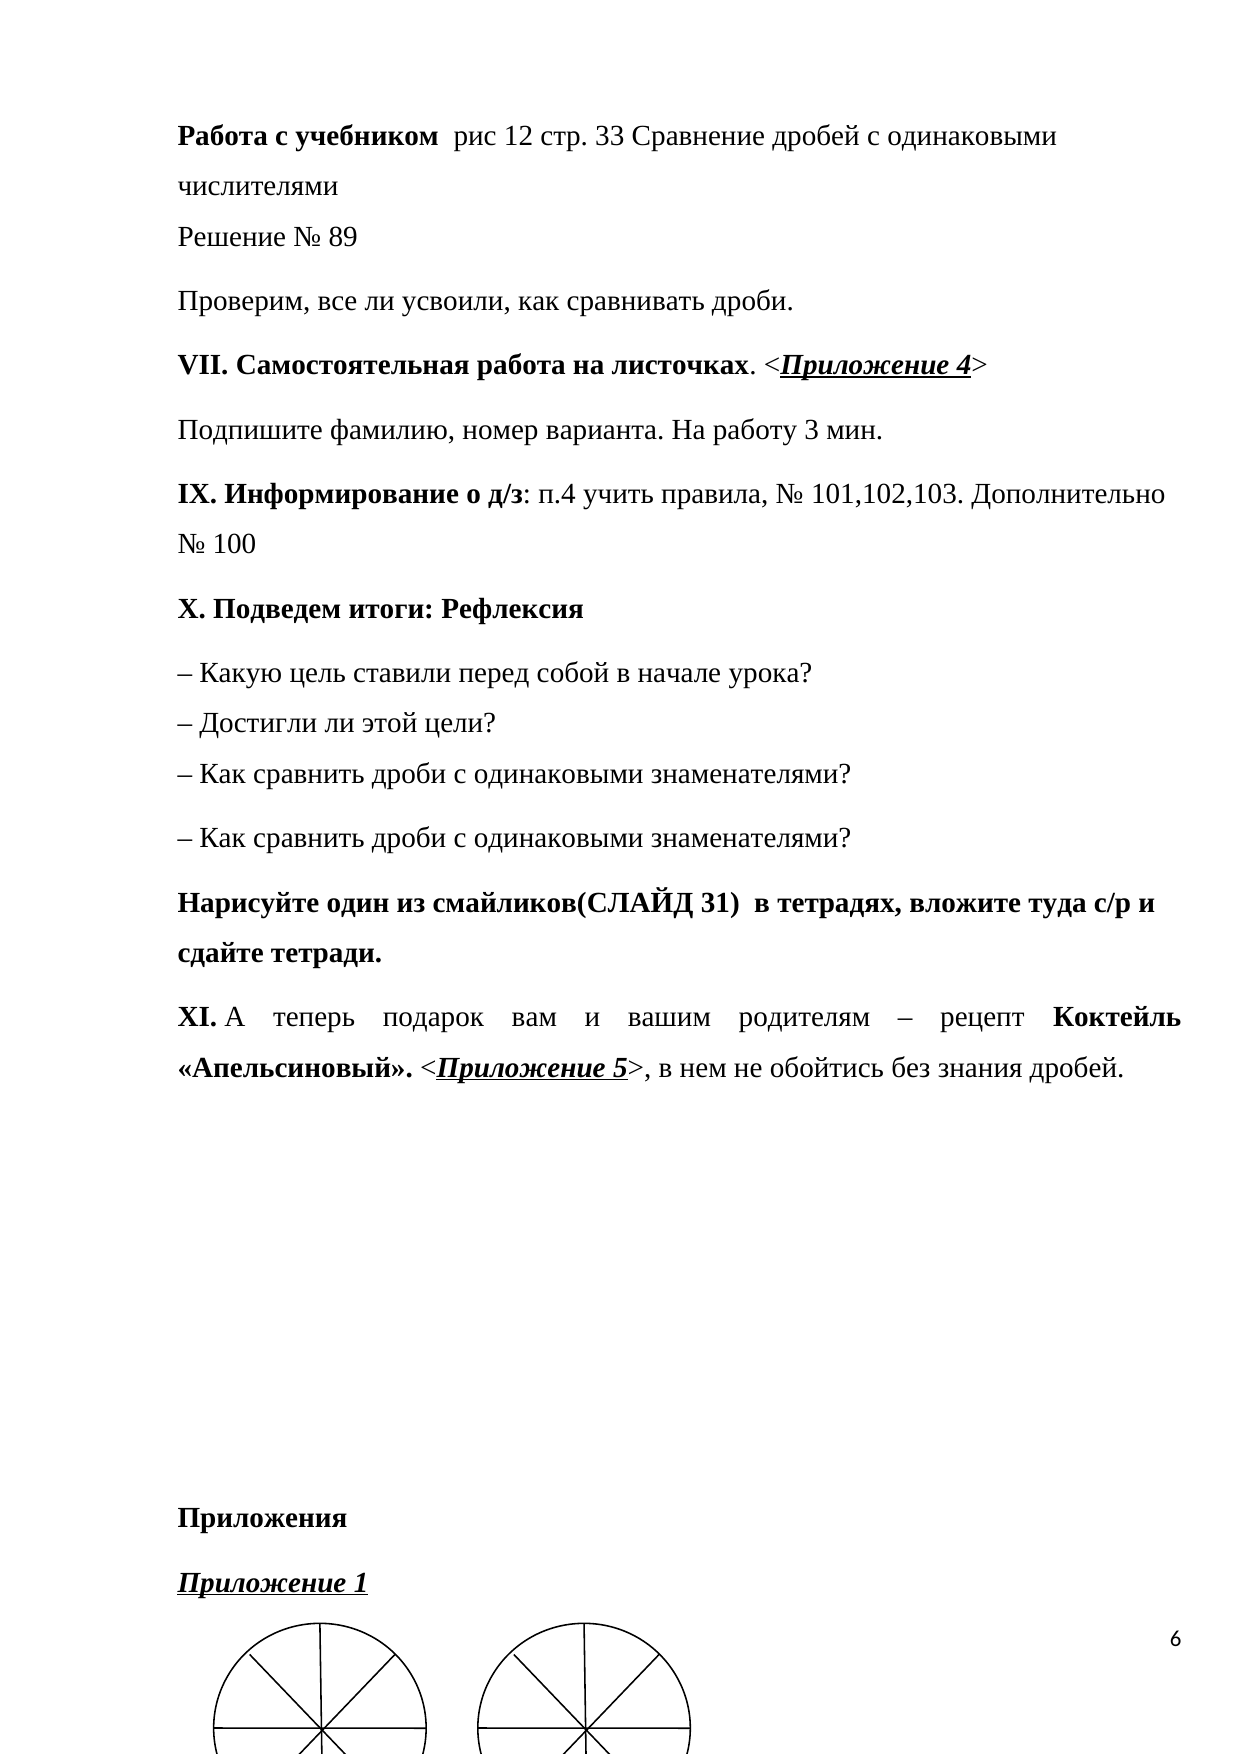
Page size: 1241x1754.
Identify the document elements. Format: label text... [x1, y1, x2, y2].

text X. Подведем итоги: Рефлексия [177, 591, 1181, 624]
text XI. А теперь подарок вам и вашим родителям – рецепт Коктейль «Апельсиновый». <Приложение 5>, в нем не обойтись без знания дробей. [177, 999, 1181, 1083]
text – Как сравнить дроби с одинаковыми знаменателями? [177, 820, 1181, 854]
text VII. Самостоятельная работа на листочках. <Приложение 4> [177, 347, 1181, 381]
text Приложение 1 [177, 1565, 1181, 1598]
text – Какую цель ставили перед собой в начале урока? – Достигли ли этой цели? – Как сравнить дроби с одинаковыми знаменателями? [177, 655, 1181, 789]
text IX. Информирование о д/з: п.4 учить правила, № 101,102,103. Дополнительно № 100 [177, 476, 1181, 560]
text Нарисуйте один из смайликов(СЛАЙД 31) в тетрадях, вложите туда с/р и сдайте тетради. [177, 885, 1181, 968]
text Приложения [177, 1500, 1181, 1534]
text Подпишите фамилию, номер варианта. На работу 3 мин. [177, 412, 1181, 445]
text Проверим, все ли усвоили, как сравнивать дроби. [177, 283, 1181, 317]
text Работа с учебником рис 12 стр. 33 Сравнение дробей с одинаковыми числителями Решение № 89 [177, 118, 1181, 252]
